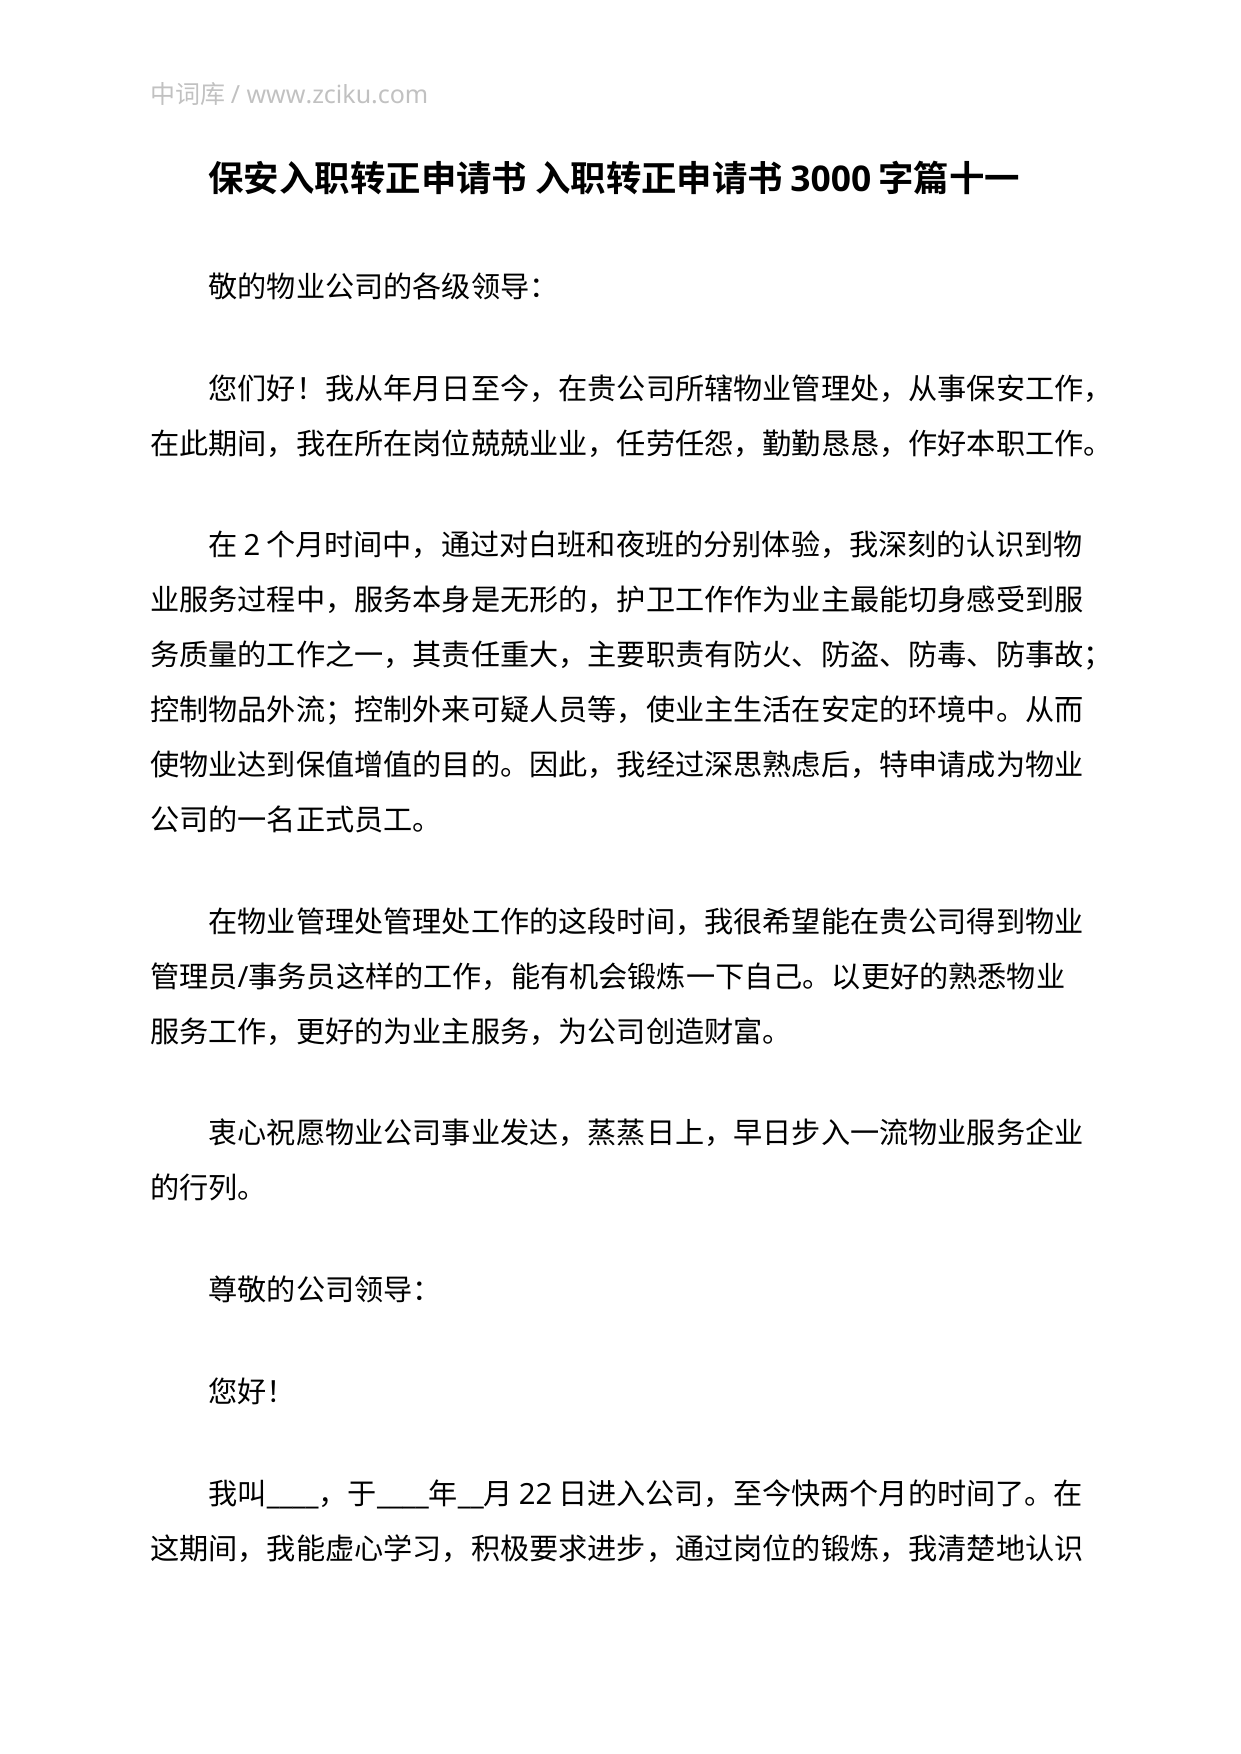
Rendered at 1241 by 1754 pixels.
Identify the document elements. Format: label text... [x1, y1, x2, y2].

text 衷心祝愿物业公司事业发达，蒸蒸日上，早日步入一流物业服务企业的行列。 [150, 1110, 1090, 1207]
text 保安入职转正申请书 入职转正申请书3000字篇十一 [150, 150, 1090, 201]
text 敬的物业公司的各级领导： [150, 263, 1090, 306]
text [150, 1470, 1090, 1567]
text 在2个月时间中，通过对白班和夜班的分别体验，我深刻的认识到物业服务过程中，服务本身是无形的，护卫工作作为业主最能切身感受到服务质量的工作之一，其责任重大，主要职责有防火、防盗、防毒、防事故；控制物品外流；控制外来可疑人员等，使业主生活在安定的环境中。从而使物业达到保值增值的目的。因此，我经过深思熟虑后，特申请成为物业公司的一名正式员工。 [150, 522, 1090, 839]
text 在物业管理处管理处工作的这段时间，我很希望能在贵公司得到物业管理员/事务员这样的工作，能有机会锻炼一下自己。以更好的熟悉物业服务工作，更好的为业主服务，为公司创造财富。 [150, 898, 1090, 1051]
text 您们好！我从年月日至今，在贵公司所辖物业管理处，从事保安工作，在此期间，我在所在岗位兢兢业业，任劳任怨，勤勤恳恳，作好本职工作。 [150, 365, 1090, 462]
text 您好！ [150, 1368, 1090, 1411]
text 尊敬的公司领导： [150, 1267, 1090, 1309]
